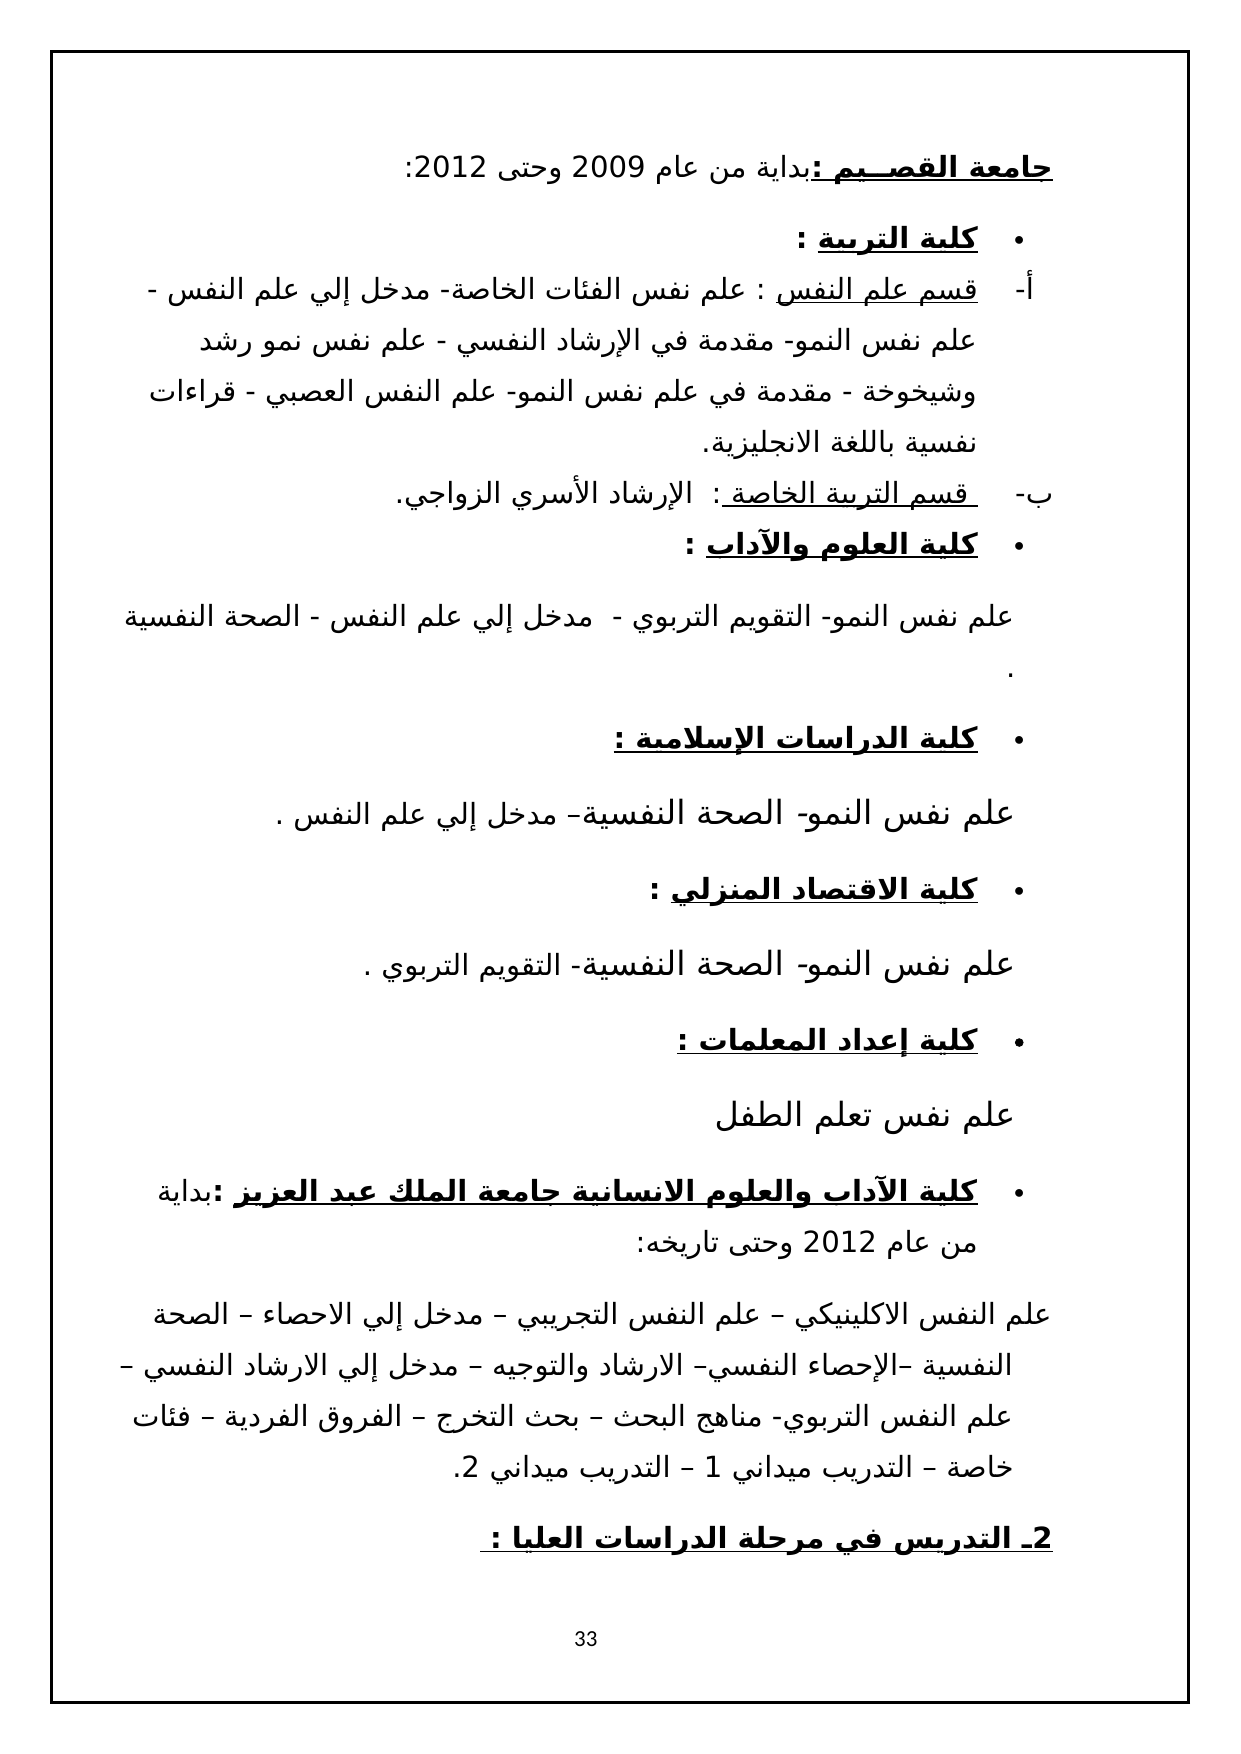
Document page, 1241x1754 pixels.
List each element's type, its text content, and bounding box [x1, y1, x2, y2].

list كلية الاقتصاد المنزلي : [118, 873, 1015, 907]
text جامعة القصــيم :بداية من عام 2009 وحتى 2012: [118, 150, 1053, 184]
list كلية الآداب والعلوم الانسانية جامعة الملك عبد العزيز :بداية من عام 2012 وحتى تاريخه: [118, 1174, 1015, 1259]
text علم نفس النمو- الصحة النفسية– مدخل إلي علم النفس . [118, 794, 1015, 832]
list قسم علم النفس : علم نفس الفئات الخاصة- مدخل إلي علم النفس - علم نفس النمو- مقدمة في الإرشاد النفسي - علم نفس نمو رشد وشيخوخة - مقدمة في علم نفس النمو- علم النفس العصبي - قراءات نفسية باللغة الانجليزية. [118, 273, 1015, 459]
text علم نفس النمو- الصحة النفسية- التقويم التربوي . [118, 944, 1015, 983]
text علم نفس النمو- التقويم التربوي - مدخل إلي علم النفس - الصحة النفسية . [118, 599, 1015, 684]
text علم نفس تعلم الطفل [118, 1095, 1015, 1134]
list قسم التربية الخاصة : الإرشاد الأسري الزواجي. [118, 476, 1015, 510]
list كلية التربية : [118, 222, 1015, 256]
list كلية العلوم والآداب : [118, 527, 1015, 561]
list كلية الدراسات الإسلامية : [118, 722, 1015, 756]
text علم النفس الاكلينيكي – علم النفس التجريبي – مدخل إلي الاحصاء – الصحة النفسية –الإحصاء النفسي– الارشاد والتوجيه – مدخل إلي الارشاد النفسي – علم النفس التربوي- مناهج البحث – بحث التخرج – الفروق الفردية – فئات خاصة – التدريب ميداني 1 – التدريب ميداني 2. [118, 1297, 1053, 1484]
list كلية إعداد المعلمات : [118, 1023, 1015, 1057]
text 2ـ التدريس في مرحلة الدراسات العليا : [118, 1522, 1053, 1556]
